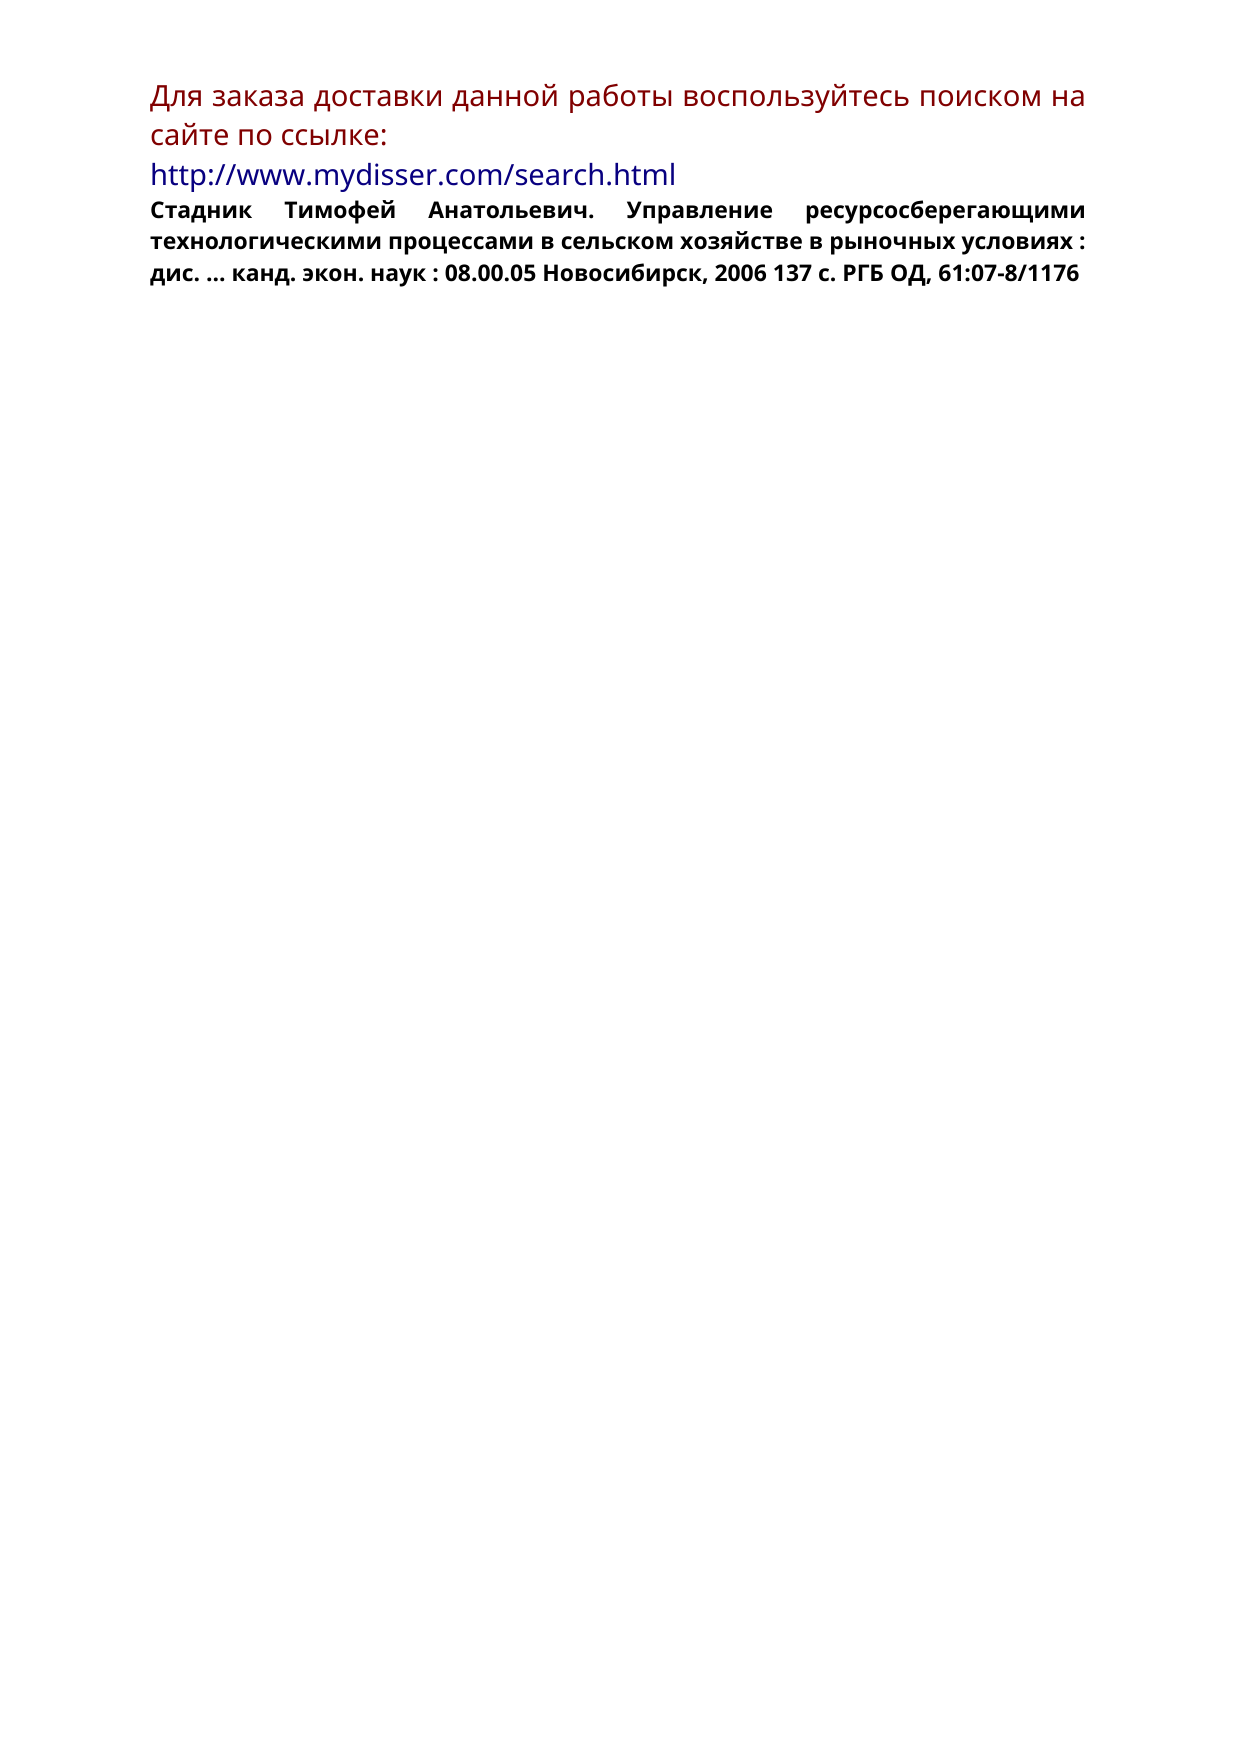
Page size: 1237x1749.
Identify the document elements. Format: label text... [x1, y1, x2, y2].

text Стадник Тимофей Анатольевич. Управление ресурсосберегающими технологическими процессами в сельском хозяйстве в рыночных условиях : дис. ... канд. экон. наук : 08.00.05 Новосибирск, 2006 137 с. РГБ ОД, 61:07-8/1176 [150, 194, 1086, 288]
